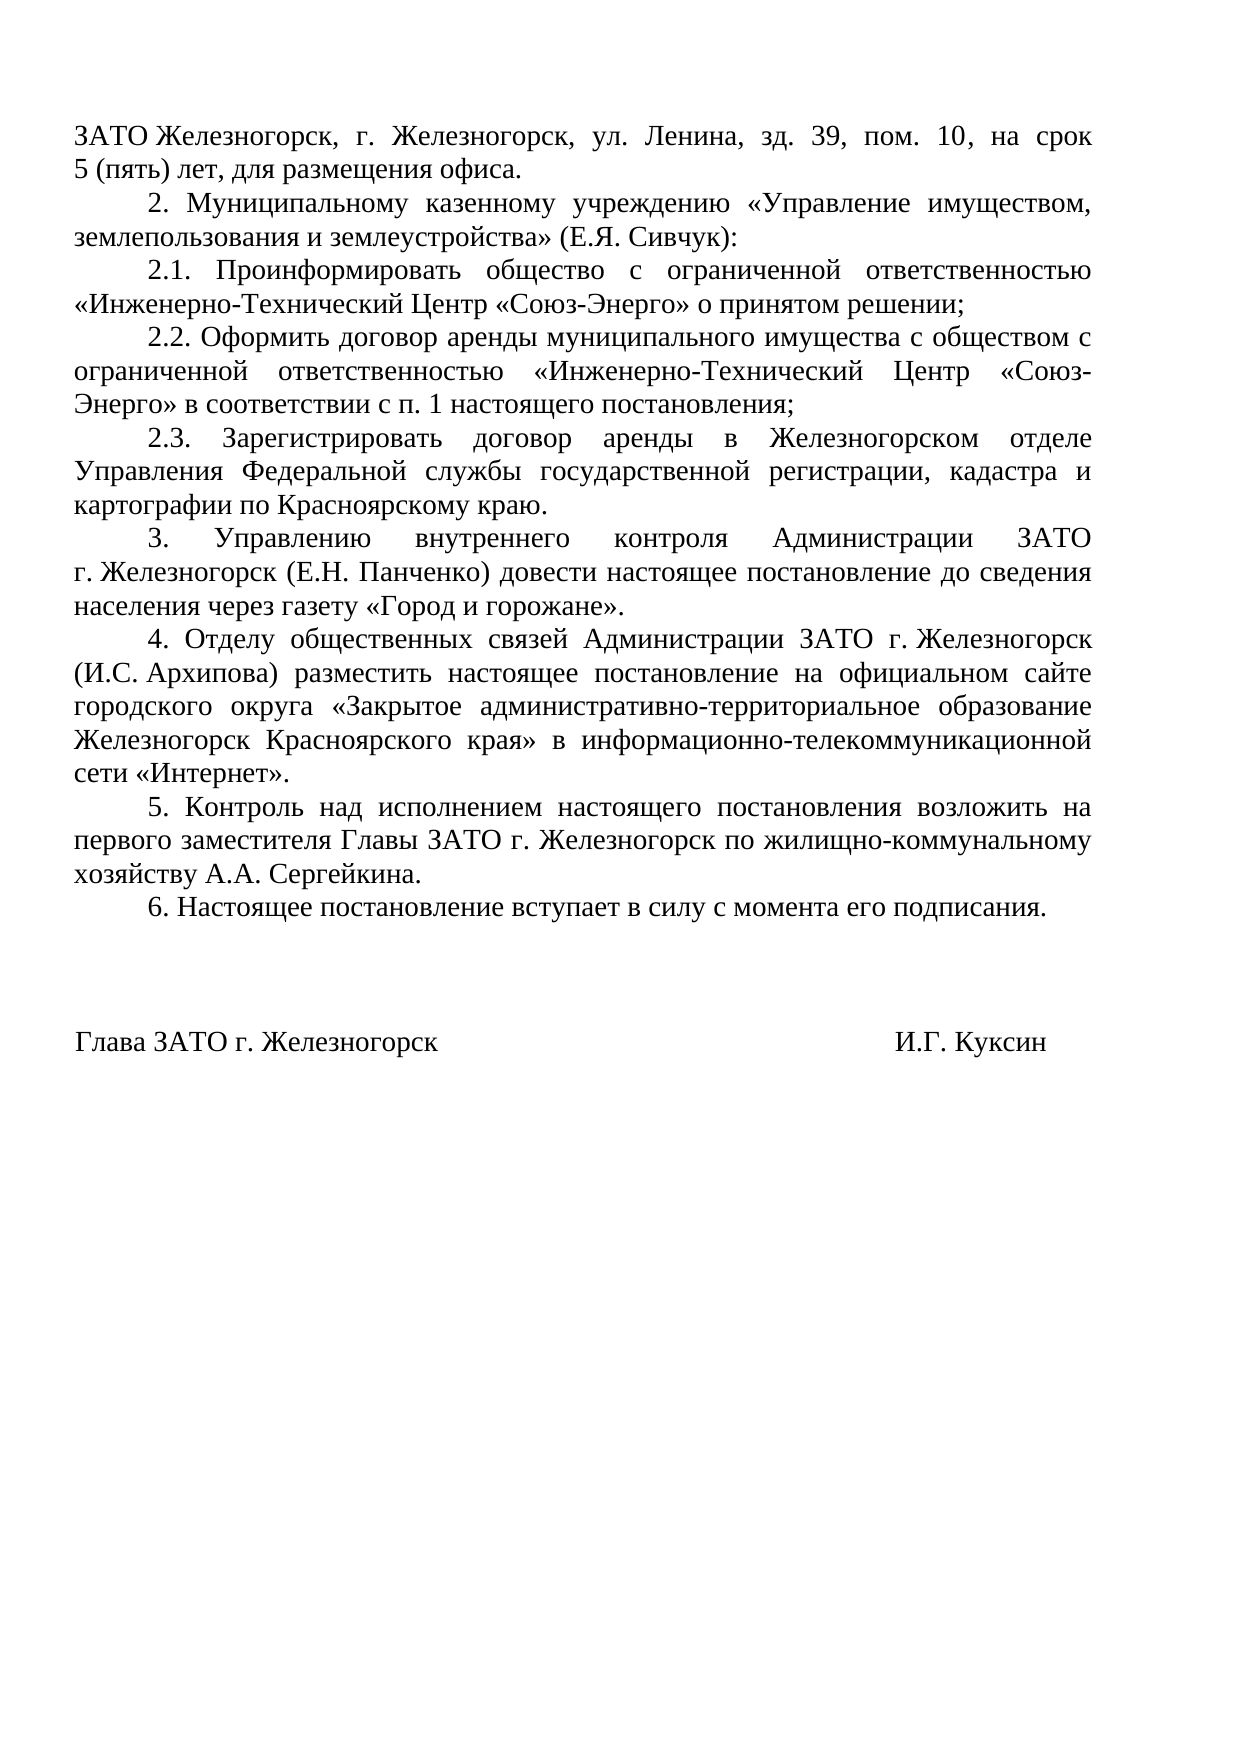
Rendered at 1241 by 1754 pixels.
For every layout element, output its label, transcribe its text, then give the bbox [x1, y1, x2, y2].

text 6. Настоящее постановление вступает в силу с момента его подписания. [74, 889, 1092, 923]
text 2.3. Зарегистрировать договор аренды в Железногорском отделе Управления Федеральной службы государственной регистрации, кадастра и картографии по Красноярскому краю. [74, 420, 1092, 521]
text Глава ЗАТО г. Железногорск И.Г. Куксин [14, 1024, 1092, 1057]
text 3. Управлению внутреннего контроля Администрации ЗАТО г. Железногорск (Е.Н. Панченко) довести настоящее постановление до сведения населения через газету «Город и горожане». [74, 521, 1092, 621]
text 2.1. Проинформировать общество с ограниченной ответственностью «Инженерно-Технический Центр «Союз-Энерго» о принятом решении; [74, 252, 1092, 319]
text 2.2. Оформить договор аренды муниципального имущества с обществом с ограниченной ответственностью «Инженерно-Технический Центр «Союз-Энерго» в соответствии с п. 1 настоящего постановления; [74, 319, 1092, 420]
text 4. Отделу общественных связей Администрации ЗАТО г. Железногорск (И.С. Архипова) разместить настоящее постановление на официальном сайте городского округа «Закрытое административно-территориальное образование Железногорск Красноярского края» в информационно-телекоммуникационной сети «Интернет». [74, 621, 1092, 789]
text 2. Муниципальному казенному учреждению «Управление имуществом, землепользования и землеустройства» (Е.Я. Сивчук): [74, 185, 1092, 252]
text 5. Контроль над исполнением настоящего постановления возложить на первого заместителя Главы ЗАТО г. Железногорск по жилищно-коммунальному хозяйству А.А. Сергейкина. [74, 789, 1092, 889]
